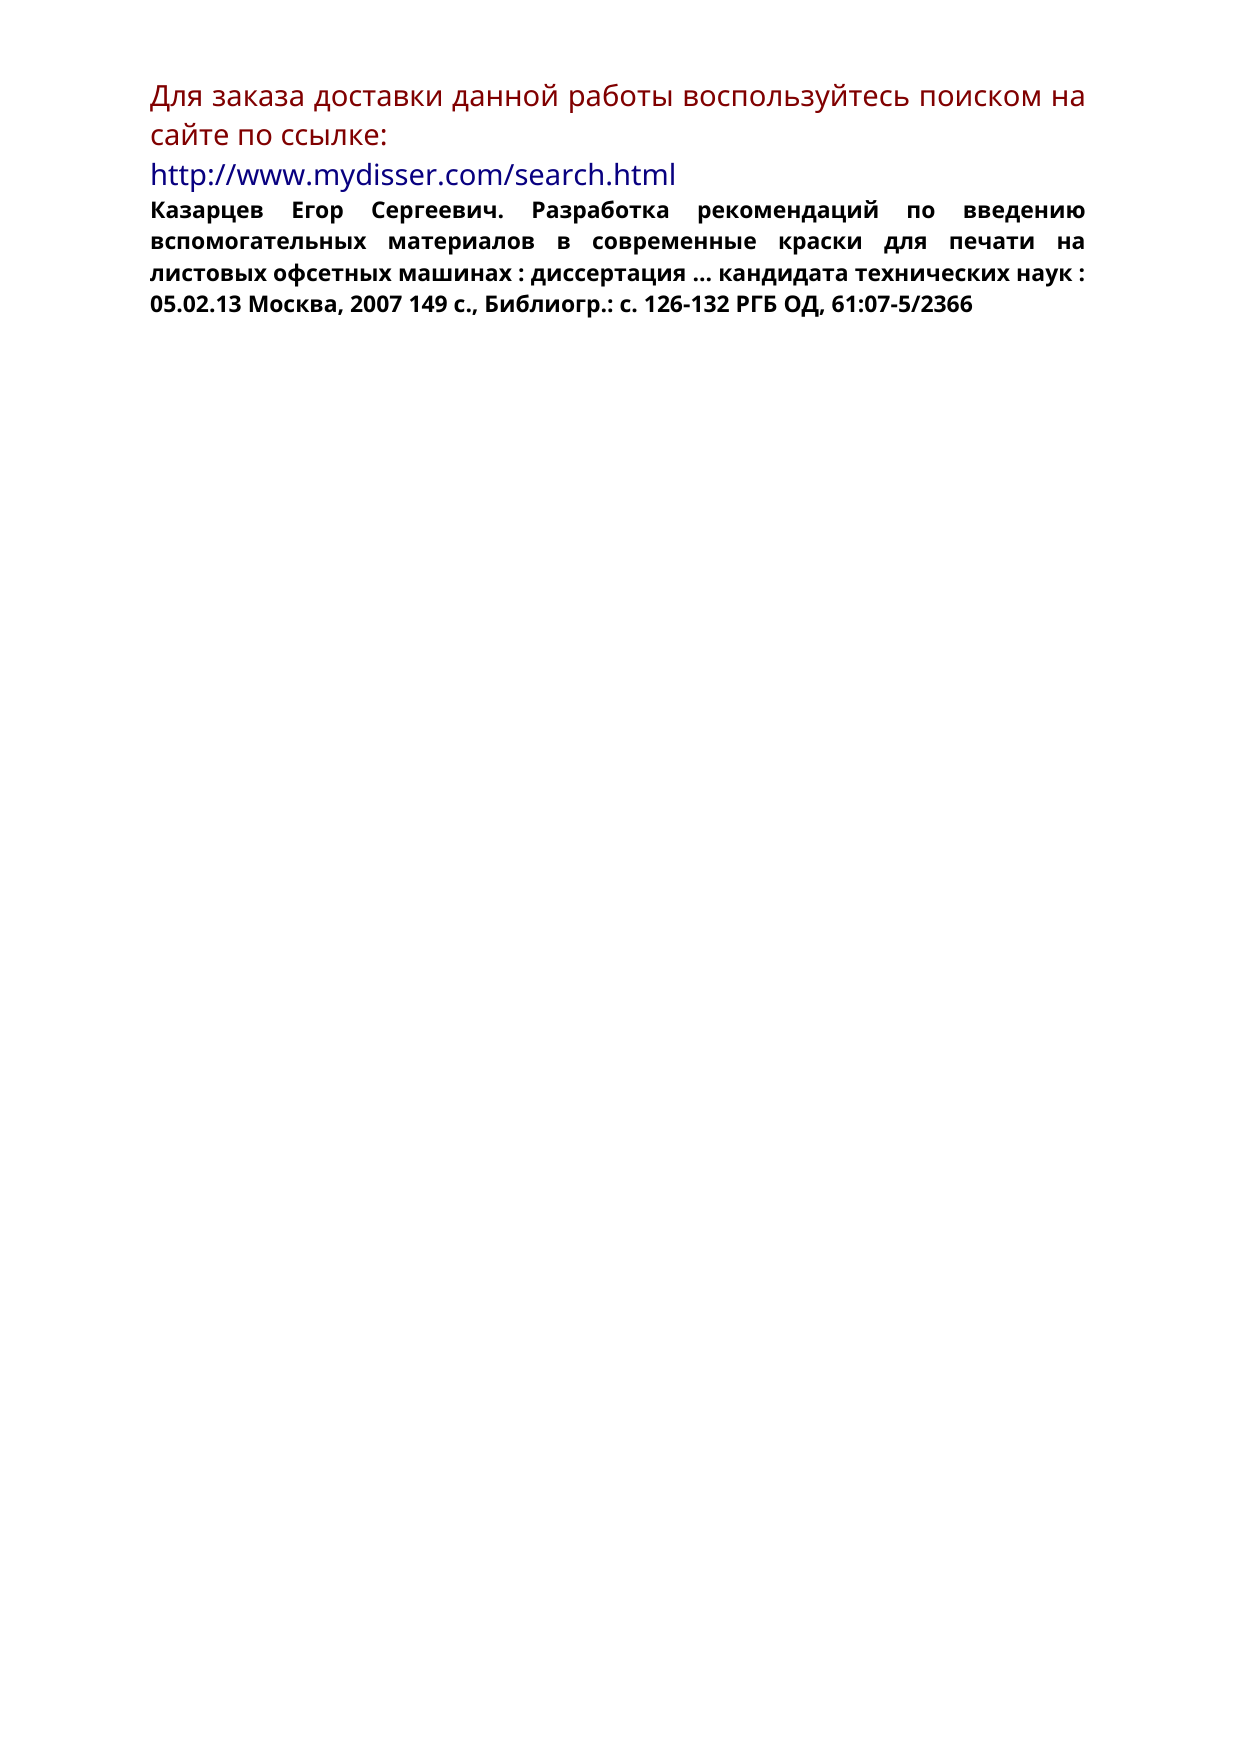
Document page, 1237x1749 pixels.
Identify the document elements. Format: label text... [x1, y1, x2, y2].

text Казарцев Егор Сергеевич. Разработка рекомендаций по введению вспомогательных материалов в современные краски для печати на листовых офсетных машинах : диссертация ... кандидата технических наук : 05.02.13 Москва, 2007 149 с., Библиогр.: с. 126-132 РГБ ОД, 61:07-5/2366 [150, 194, 1086, 319]
